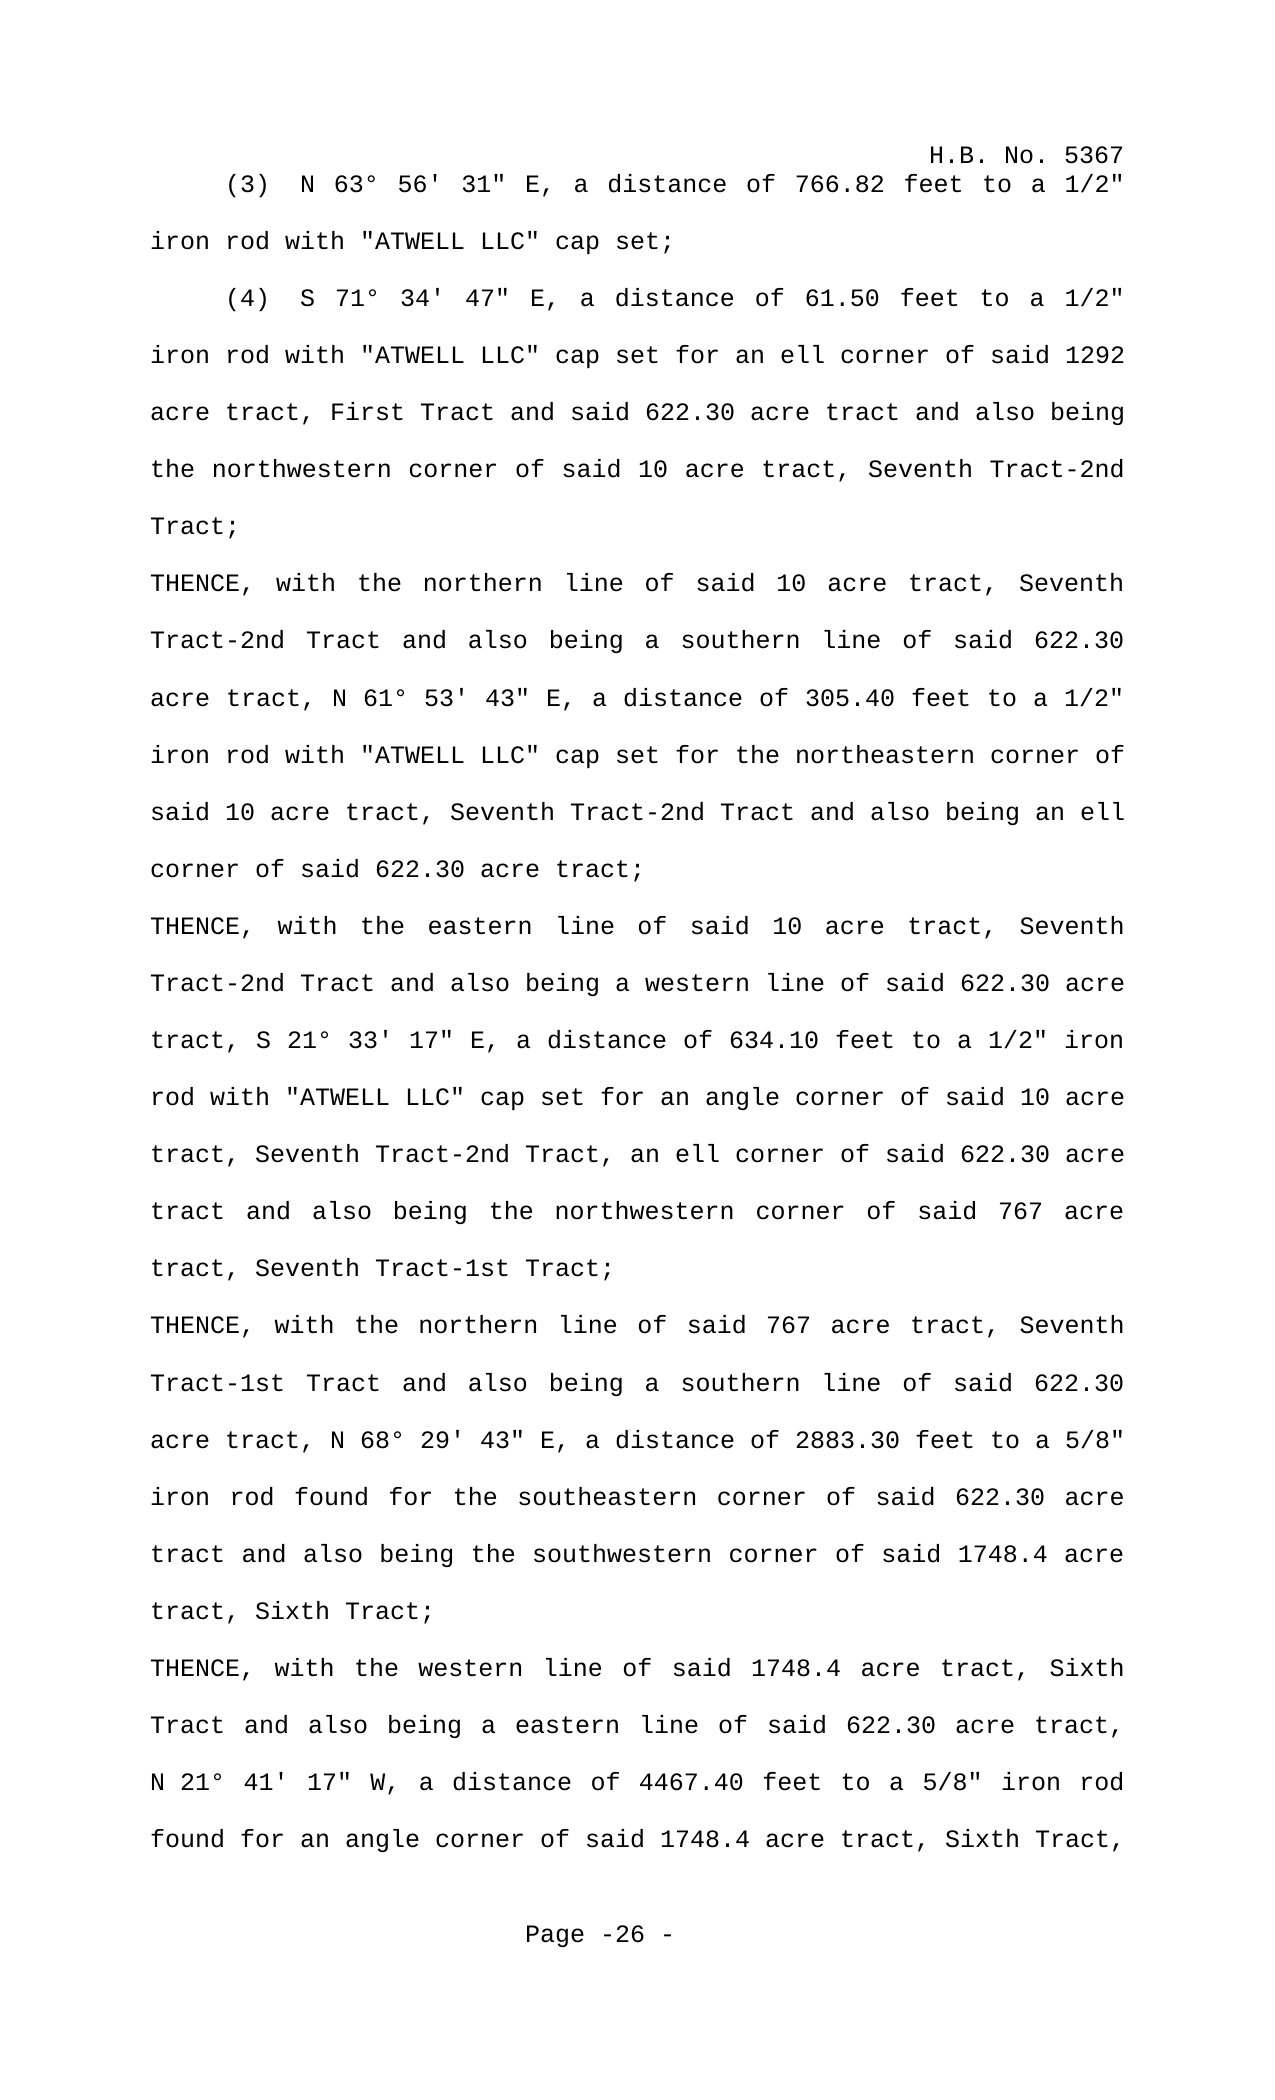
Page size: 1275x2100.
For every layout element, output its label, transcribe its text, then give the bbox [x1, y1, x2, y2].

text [150, 1655, 1125, 1855]
text (4) S 71° 34' 47" E, a distance of 61.50 feet to a 1/2" iron rod with "ATWELL LLC" cap set for an ell corner of said 1292 acre tract, First Tract and said 622.30 acre tract and also being the northwestern corner of said 10 acre tract, Seventh Tract-2nd Tract; [150, 285, 1125, 542]
text THENCE, with the northern line of said 767 acre tract, Seventh Tract-1st Tract and also being a southern line of said 622.30 acre tract, N 68° 29' 43" E, a distance of 2883.30 feet to a 5/8" iron rod found for the southeastern corner of said 622.30 acre tract and also being the southwestern corner of said 1748.4 acre tract, Sixth Tract; [150, 1313, 1125, 1627]
text THENCE, with the eastern line of said 10 acre tract, Seventh Tract-2nd Tract and also being a western line of said 622.30 acre tract, S 21° 33' 17" E, a distance of 634.10 feet to a 1/2" iron rod with "ATWELL LLC" cap set for an angle corner of said 10 acre tract, Seventh Tract-2nd Tract, an ell corner of said 622.30 acre tract and also being the northwestern corner of said 767 acre tract, Seventh Tract-1st Tract; [150, 913, 1125, 1284]
text (3) N 63° 56' 31" E, a distance of 766.82 feet to a 1/2" iron rod with "ATWELL LLC" cap set; [150, 171, 1125, 257]
text THENCE, with the northern line of said 10 acre tract, Seventh Tract-2nd Tract and also being a southern line of said 622.30 acre tract, N 61° 53' 43" E, a distance of 305.40 feet to a 1/2" iron rod with "ATWELL LLC" cap set for the northeastern corner of said 10 acre tract, Seventh Tract-2nd Tract and also being an ell corner of said 622.30 acre tract; [150, 571, 1125, 885]
